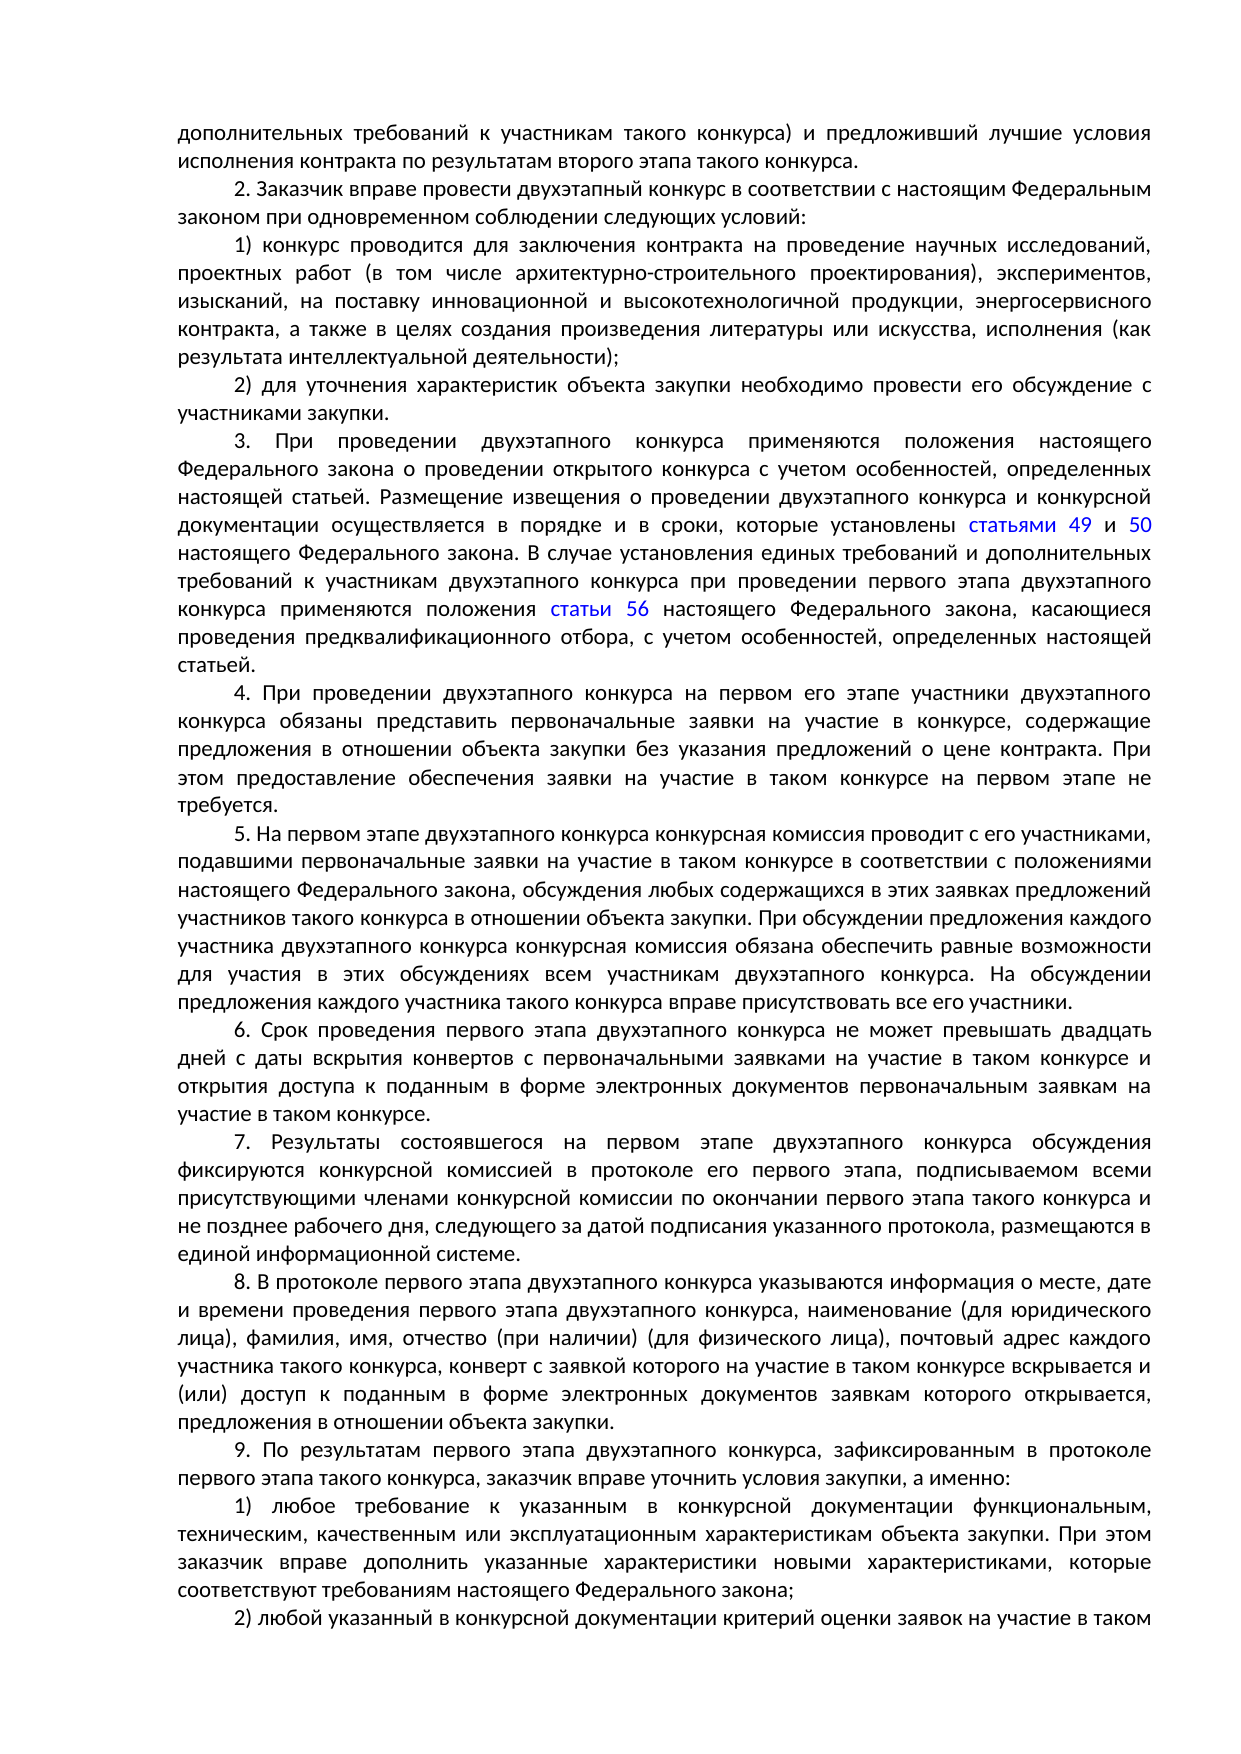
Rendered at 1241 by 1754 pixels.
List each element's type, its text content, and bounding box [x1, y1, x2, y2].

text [177, 1603, 1152, 1631]
text 4. При проведении двухэтапного конкурса на первом его этапе участники двухэтапного конкурса обязаны представить первоначальные заявки на участие в конкурсе, содержащие предложения в отношении объекта закупки без указания предложений о цене контракта. При этом предоставление обеспечения заявки на участие в таком конкурсе на первом этапе не требуется. [177, 678, 1152, 819]
text 3. При проведении двухэтапного конкурса применяются положения настоящего Федерального закона о проведении открытого конкурса с учетом особенностей, определенных настоящей статьей. Размещение извещения о проведении двухэтапного конкурса и конкурсной документации осуществляется в порядке и в сроки, которые установлены статьями 49 и 50 настоящего Федерального закона. В случае установления единых требований и дополнительных требований к участникам двухэтапного конкурса при проведении первого этапа двухэтапного конкурса применяются положения статьи 56 настоящего Федерального закона, касающиеся проведения предквалификационного отбора, с учетом особенностей, определенных настоящей статьей. [177, 426, 1152, 678]
text 5. На первом этапе двухэтапного конкурса конкурсная комиссия проводит с его участниками, подавшими первоначальные заявки на участие в таком конкурсе в соответствии с положениями настоящего Федерального закона, обсуждения любых содержащихся в этих заявках предложений участников такого конкурса в отношении объекта закупки. При обсуждении предложения каждого участника двухэтапного конкурса конкурсная комиссия обязана обеспечить равные возможности для участия в этих обсуждениях всем участникам двухэтапного конкурса. На обсуждении предложения каждого участника такого конкурса вправе присутствовать все его участники. [177, 819, 1152, 1015]
text 7. Результаты состоявшегося на первом этапе двухэтапного конкурса обсуждения фиксируются конкурсной комиссией в протоколе его первого этапа, подписываемом всеми присутствующими членами конкурсной комиссии по окончании первого этапа такого конкурса и не позднее рабочего дня, следующего за датой подписания указанного протокола, размещаются в единой информационной системе. [177, 1127, 1152, 1267]
text 6. Срок проведения первого этапа двухэтапного конкурса не может превышать двадцать дней с даты вскрытия конвертов с первоначальными заявками на участие в таком конкурсе и открытия доступа к поданным в форме электронных документов первоначальным заявкам на участие в таком конкурсе. [177, 1015, 1152, 1127]
text 2. Заказчик вправе провести двухэтапный конкурс в соответствии с настоящим Федеральным законом при одновременном соблюдении следующих условий: [177, 174, 1152, 230]
text 2) для уточнения характеристик объекта закупки необходимо провести его обсуждение с участниками закупки. [177, 370, 1152, 426]
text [177, 118, 1152, 174]
text 9. По результатам первого этапа двухэтапного конкурса, зафиксированным в протоколе первого этапа такого конкурса, заказчик вправе уточнить условия закупки, а именно: [177, 1435, 1152, 1491]
text 1) любое требование к указанным в конкурсной документации функциональным, техническим, качественным или эксплуатационным характеристикам объекта закупки. При этом заказчик вправе дополнить указанные характеристики новыми характеристиками, которые соответствуют требованиям настоящего Федерального закона; [177, 1491, 1152, 1603]
text 1) конкурс проводится для заключения контракта на проведение научных исследований, проектных работ (в том числе архитектурно-строительного проектирования), экспериментов, изысканий, на поставку инновационной и высокотехнологичной продукции, энергосервисного контракта, а также в целях создания произведения литературы или искусства, исполнения (как результата интеллектуальной деятельности); [177, 230, 1152, 370]
text 8. В протоколе первого этапа двухэтапного конкурса указываются информация о месте, дате и времени проведения первого этапа двухэтапного конкурса, наименование (для юридического лица), фамилия, имя, отчество (при наличии) (для физического лица), почтовый адрес каждого участника такого конкурса, конверт с заявкой которого на участие в таком конкурсе вскрывается и (или) доступ к поданным в форме электронных документов заявкам которого открывается, предложения в отношении объекта закупки. [177, 1267, 1152, 1435]
